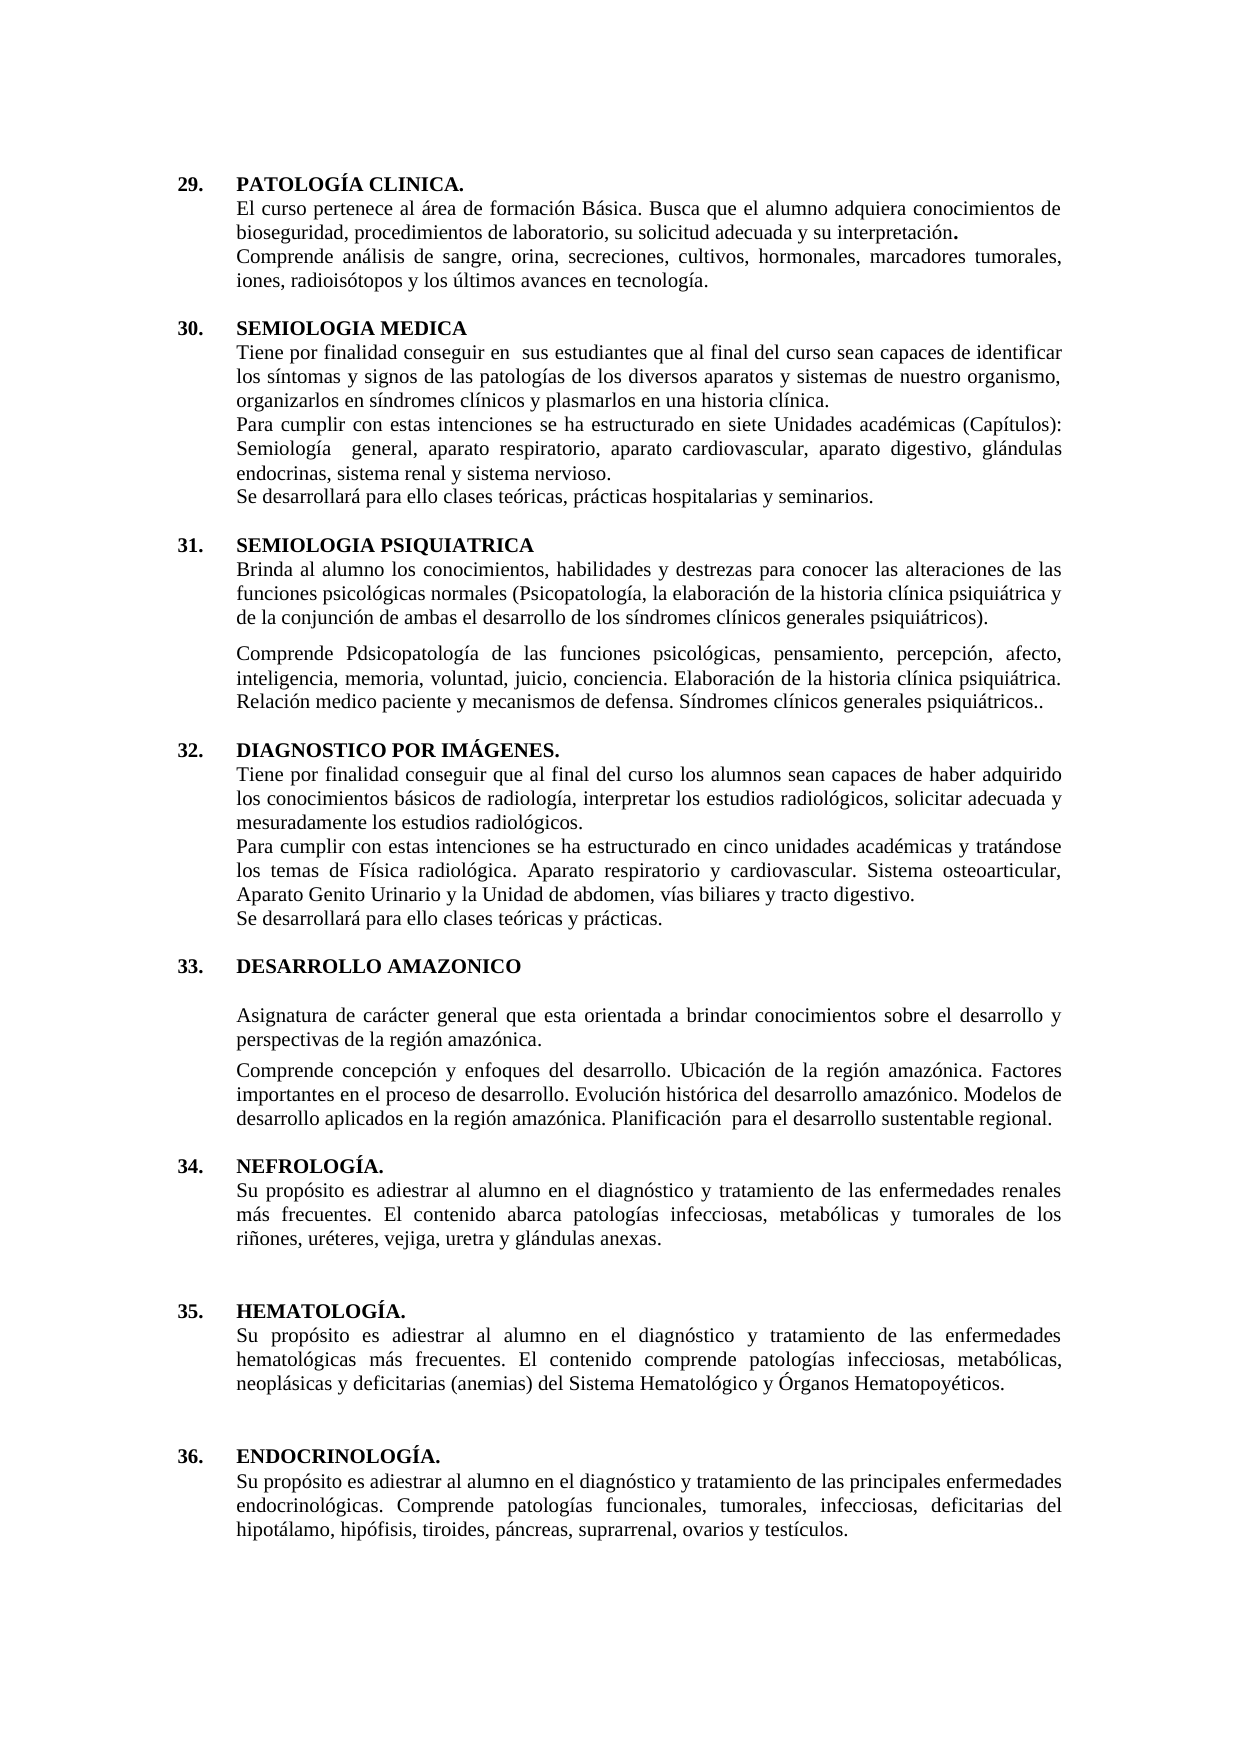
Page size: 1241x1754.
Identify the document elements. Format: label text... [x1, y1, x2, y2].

text Comprende análisis de sangre, orina, secreciones, cultivos, hormonales, marcadores tumorales, iones, radioisótopos y los últimos avances en tecnología. [177, 244, 1063, 292]
subtitle Asignatura de carácter general que esta orientada a brindar conocimientos sobre el desarrollo y perspectivas de la región amazónica. [177, 1003, 1063, 1051]
text Su propósito es adiestrar al alumno en el diagnóstico y tratamiento de las principales enfermedades endocrinológicas. Comprende patologías funcionales, tumorales, infecciosas, deficitarias del hipotálamo, hipófisis, tiroides, páncreas, suprarrenal, ovarios y testículos. [177, 1468, 1063, 1541]
text Su propósito es adiestrar al alumno en el diagnóstico y tratamiento de las enfermedades hematológicas más frecuentes. El contenido comprende patologías infecciosas, metabólicas, neoplásicas y deficitarias (anemias) del Sistema Hematológico y Órganos Hematopoyéticos. [177, 1323, 1063, 1395]
text Su propósito es adiestrar al alumno en el diagnóstico y tratamiento de las enfermedades renales más frecuentes. El contenido abarca patologías infecciosas, metabólicas y tumorales de los riñones, uréteres, vejiga, uretra y glándulas anexas. [177, 1178, 1063, 1250]
list SEMIOLOGIA MEDICA [177, 316, 1063, 340]
text Comprende concepción y enfoques del desarrollo. Ubicación de la región amazónica. Factores importantes en el proceso de desarrollo. Evolución histórica del desarrollo amazónico. Modelos de desarrollo aplicados en la región amazónica. Planificación para el desarrollo sustentable regional. [177, 1058, 1063, 1130]
list SEMIOLOGIA PSIQUIATRICA [177, 533, 1063, 557]
list DIAGNOSTICO POR IMÁGENES. [177, 738, 1063, 762]
text El curso pertenece al área de formación Básica. Busca que el alumno adquiera conocimientos de bioseguridad, procedimientos de laboratorio, su solicitud adecuada y su interpretación. [177, 196, 1063, 244]
list ENDOCRINOLOGÍA. [177, 1444, 1063, 1468]
list HEMATOLOGÍA. [177, 1299, 1063, 1323]
text Tiene por finalidad conseguir que al final del curso los alumnos sean capaces de haber adquirido los conocimientos básicos de radiología, interpretar los estudios radiológicos, solicitar adecuada y mesuradamente los estudios radiológicos. [177, 762, 1063, 834]
list PATOLOGÍA CLINICA. [177, 172, 1063, 196]
text Brinda al alumno los conocimientos, habilidades y destrezas para conocer las alteraciones de las funciones psicológicas normales (Psicopatología, la elaboración de la historia clínica psiquiátrica y de la conjunción de ambas el desarrollo de los síndromes clínicos generales psiquiátricos). [177, 557, 1063, 629]
text Para cumplir con estas intenciones se ha estructurado en siete Unidades académicas (Capítulos): Semiología general, aparato respiratorio, aparato cardiovascular, aparato digestivo, glándulas endocrinas, sistema renal y sistema nervioso. [177, 412, 1063, 484]
text Tiene por finalidad conseguir en sus estudiantes que al final del curso sean capaces de identificar los síntomas y signos de las patologías de los diversos aparatos y sistemas de nuestro organismo, organizarlos en síndromes clínicos y plasmarlos en una historia clínica. [177, 340, 1063, 412]
text Para cumplir con estas intenciones se ha estructurado en cinco unidades académicas y tratándose los temas de Física radiológica. Aparato respiratorio y cardiovascular. Sistema osteoarticular, Aparato Genito Urinario y la Unidad de abdomen, vías biliares y tracto digestivo. [177, 834, 1063, 906]
text Se desarrollará para ello clases teóricas, prácticas hospitalarias y seminarios. [177, 484, 1063, 508]
text Comprende Pdsicopatología de las funciones psicológicas, pensamiento, percepción, afecto, inteligencia, memoria, voluntad, juicio, conciencia. Elaboración de la historia clínica psiquiátrica. Relación medico paciente y mecanismos de defensa. Síndromes clínicos generales psiquiátricos.. [177, 641, 1063, 713]
text Se desarrollará para ello clases teóricas y prácticas. [177, 906, 1063, 930]
list DESARROLLO AMAZONICO [177, 954, 1063, 978]
list NEFROLOGÍA. [177, 1154, 1063, 1178]
